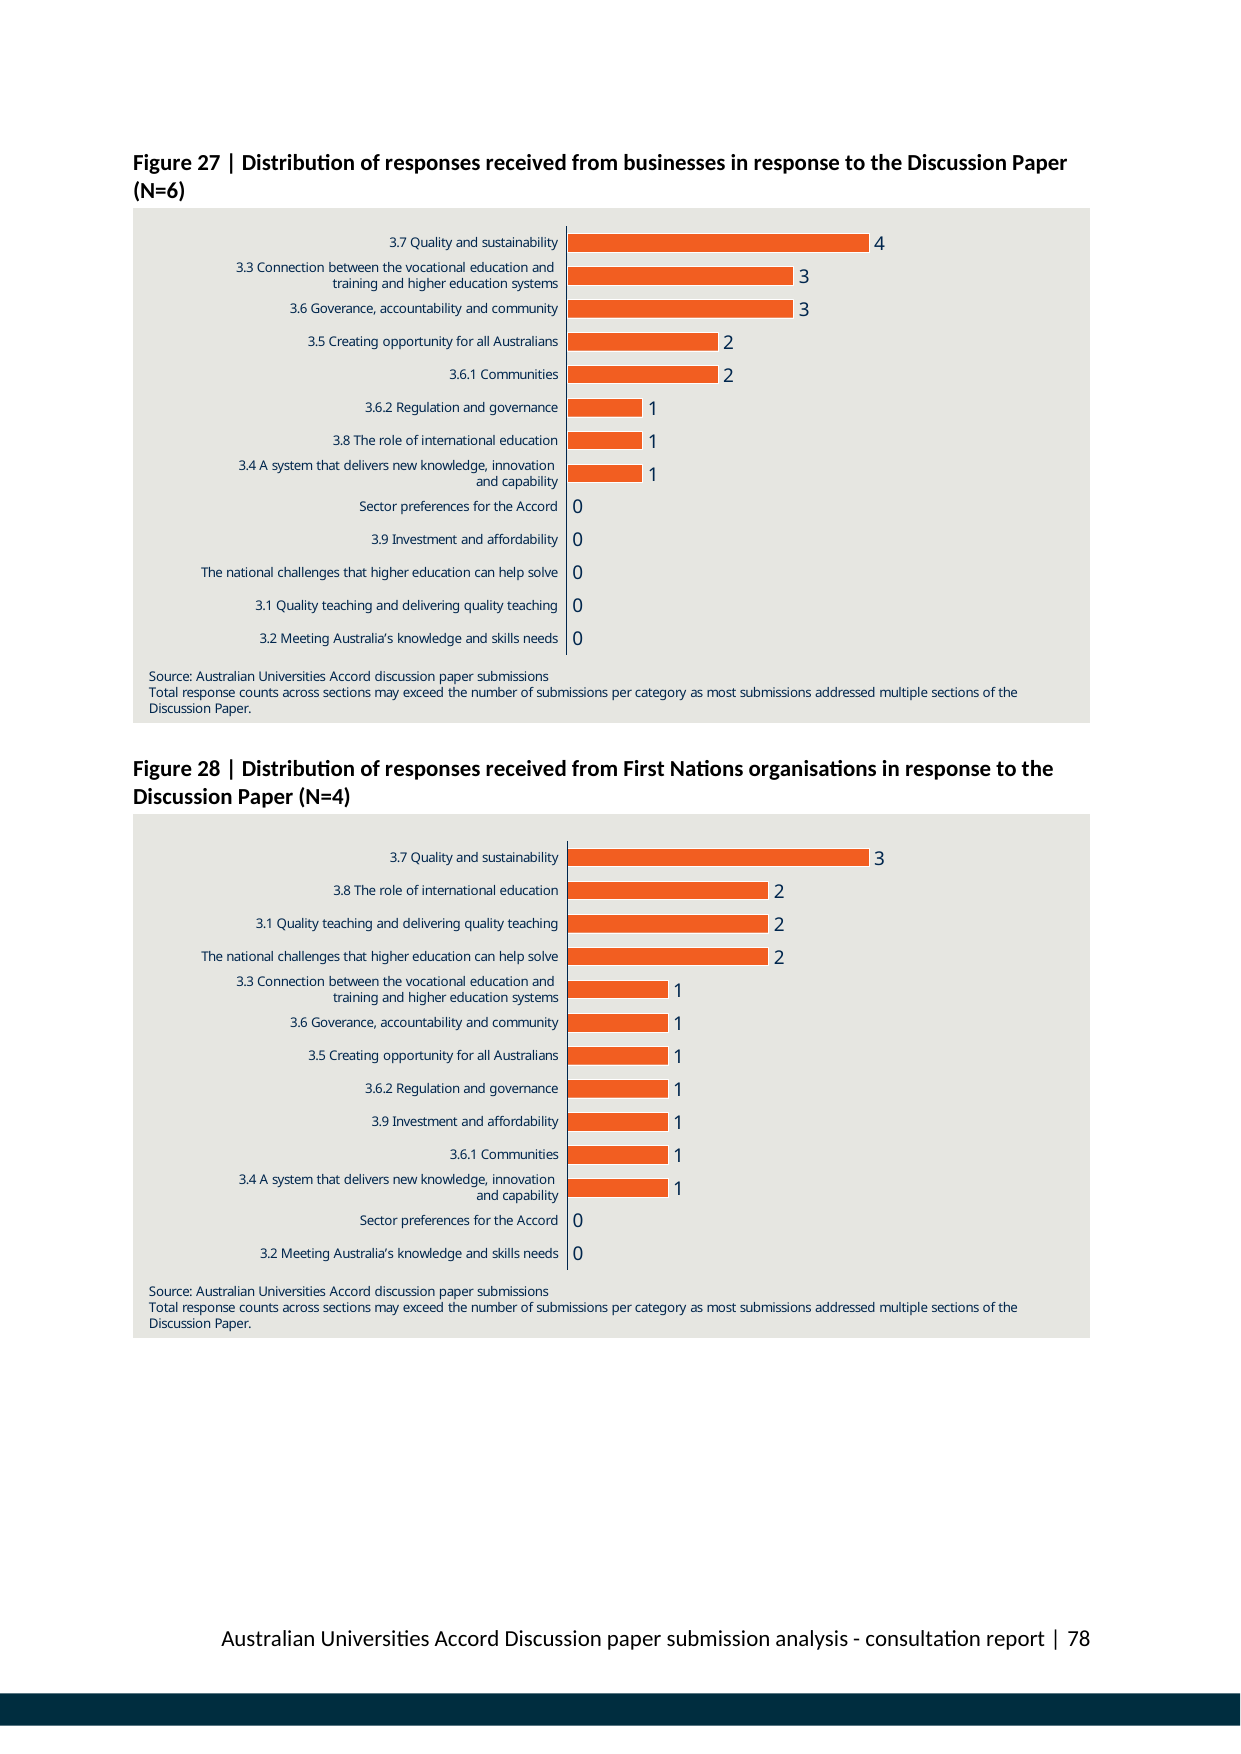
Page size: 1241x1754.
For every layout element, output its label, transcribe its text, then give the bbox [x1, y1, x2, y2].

text Figure 28 | Distribution of responses received from First Nations organisations in response to the Discussion Paper (N=4) [133, 754, 1090, 810]
text Figure 27 | Distribution of responses received from businesses in response to the Discussion Paper (N=6) [133, 148, 1090, 204]
